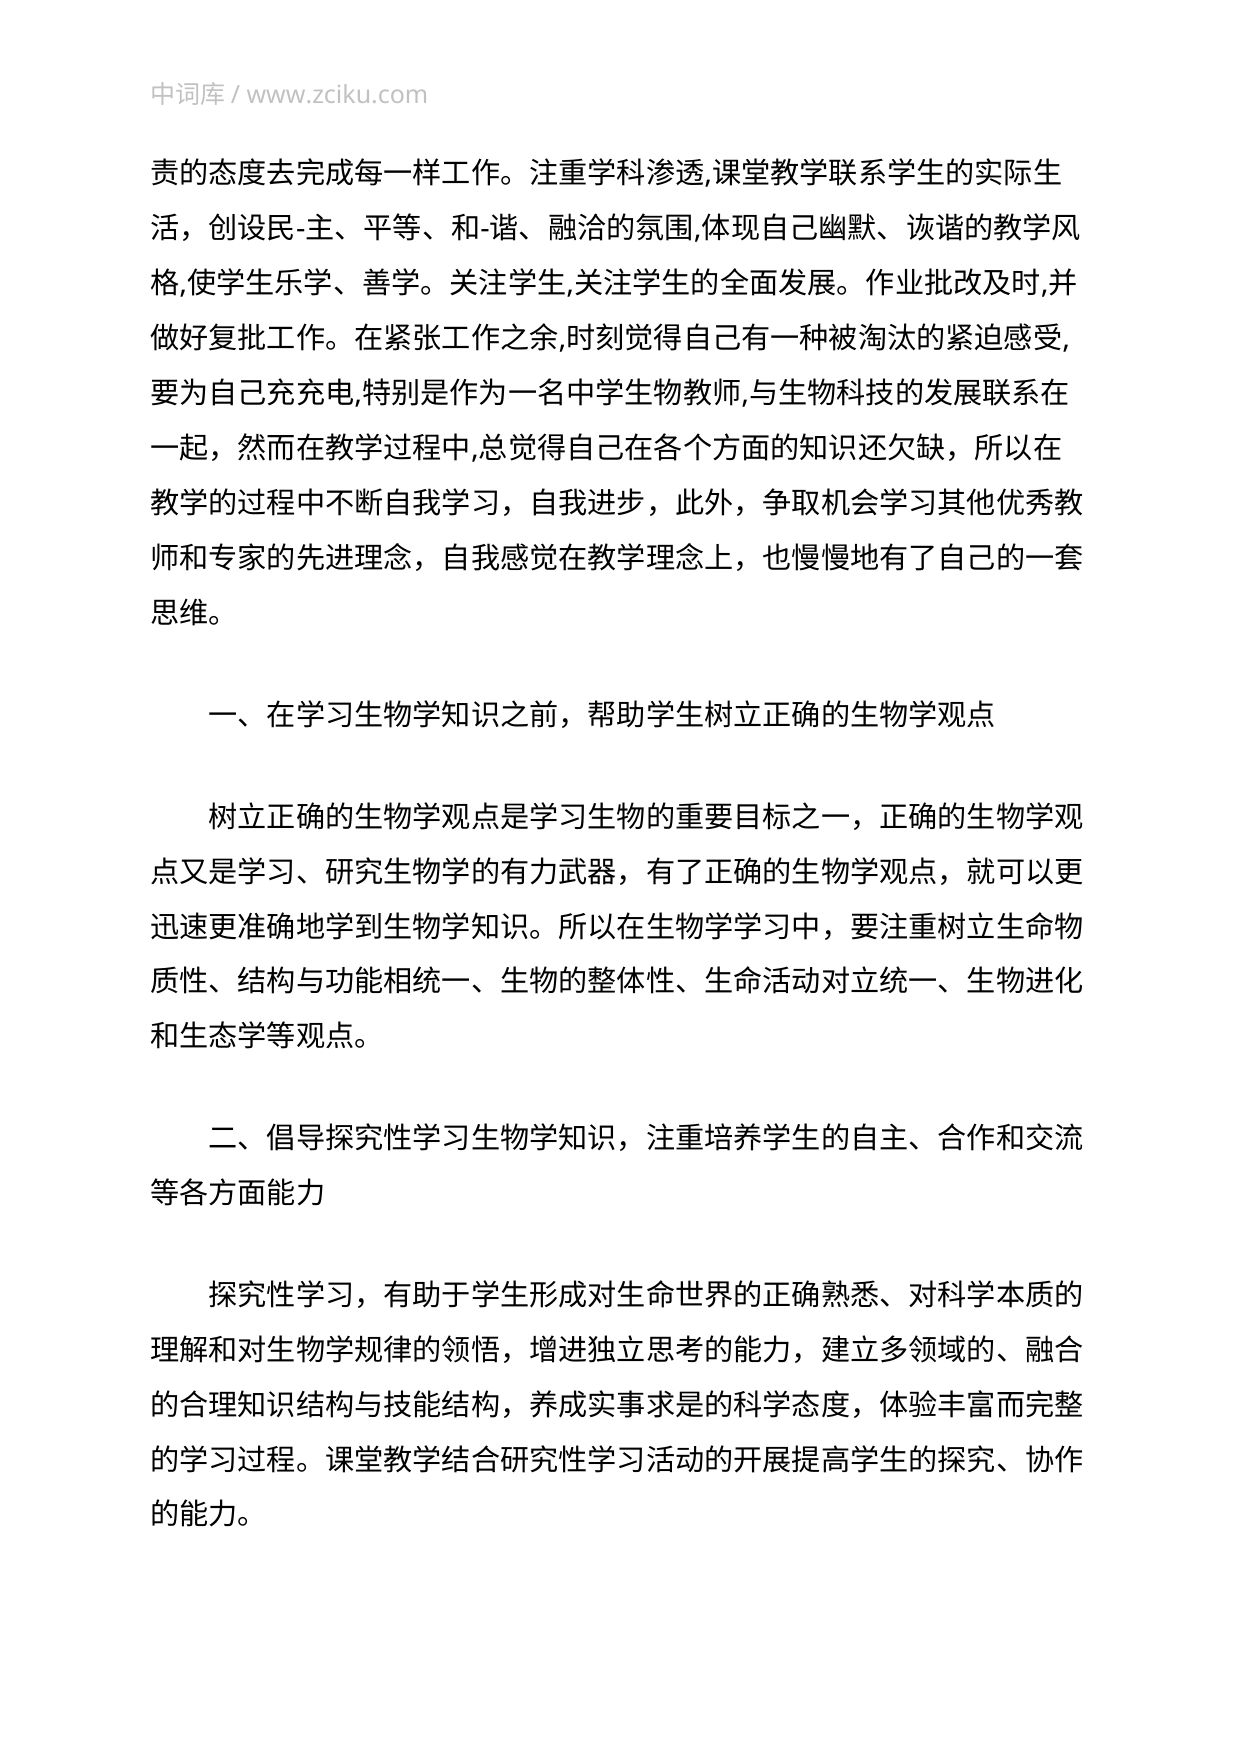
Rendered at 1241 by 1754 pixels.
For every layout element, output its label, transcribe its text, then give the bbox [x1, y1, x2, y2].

text 二、倡导探究性学习生物学知识，注重培养学生的自主、合作和交流等各方面能力 [150, 1115, 1090, 1212]
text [150, 150, 1090, 632]
text 一、在学习生物学知识之前，帮助学生树立正确的生物学观点 [150, 692, 1090, 734]
text 树立正确的生物学观点是学习生物的重要目标之一，正确的生物学观点又是学习、研究生物学的有力武器，有了正确的生物学观点，就可以更迅速更准确地学到生物学知识。所以在生物学学习中，要注重树立生命物质性、结构与功能相统一、生物的整体性、生命活动对立统一、生物进化和生态学等观点。 [150, 793, 1090, 1055]
text 探究性学习，有助于学生形成对生命世界的正确熟悉、对科学本质的理解和对生物学规律的领悟，增进独立思考的能力，建立多领域的、融合的合理知识结构与技能结构，养成实事求是的科学态度，体验丰富而完整的学习过程。课堂教学结合研究性学习活动的开展提高学生的探究、协作的能力。 [150, 1271, 1090, 1533]
